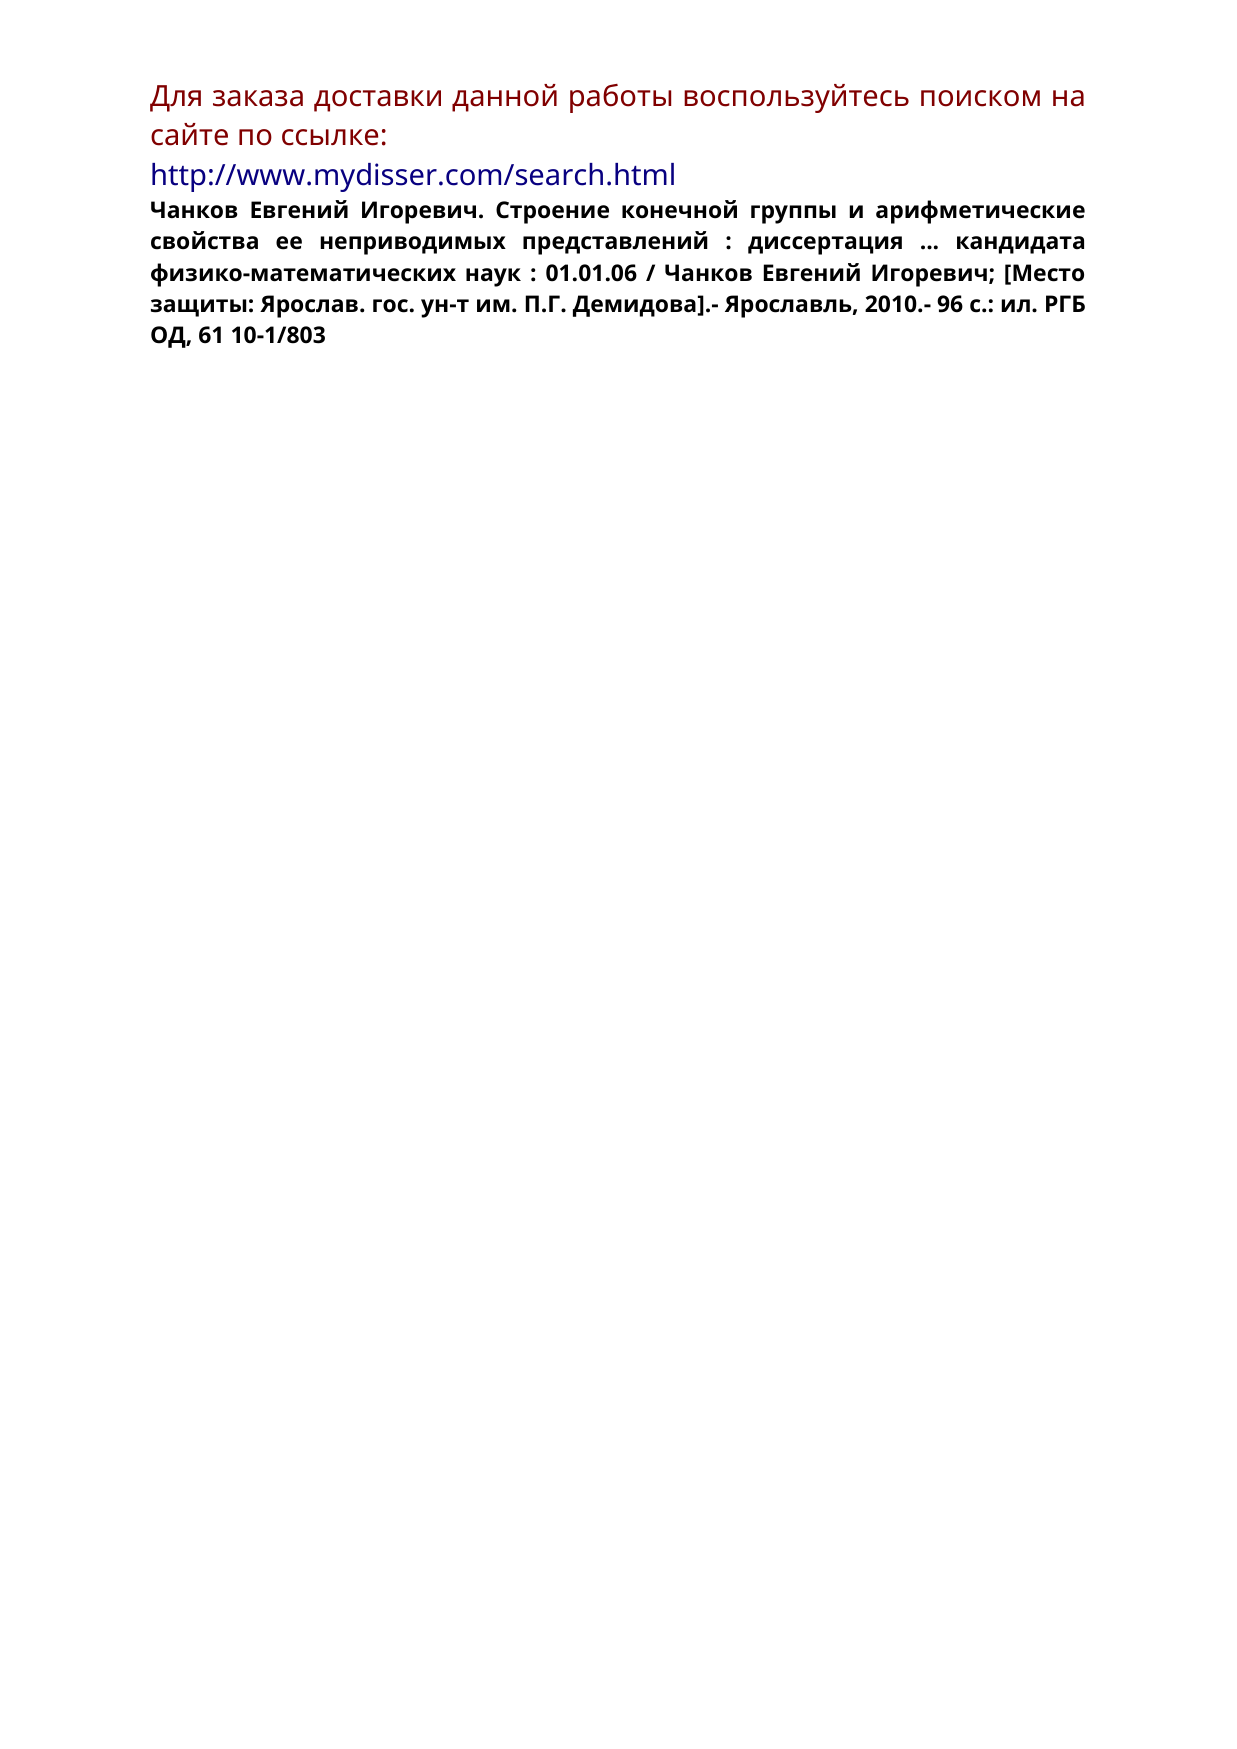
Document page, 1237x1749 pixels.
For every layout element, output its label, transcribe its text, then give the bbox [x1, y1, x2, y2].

text Чанков Евгений Игоревич. Строение конечной группы и арифметические свойства ее неприводимых представлений : диссертация ... кандидата физико-математических наук : 01.01.06 / Чанков Евгений Игоревич; [Место защиты: Ярослав. гос. ун-т им. П.Г. Демидова].- Ярославль, 2010.- 96 с.: ил. РГБ ОД, 61 10-1/803 [150, 194, 1086, 350]
